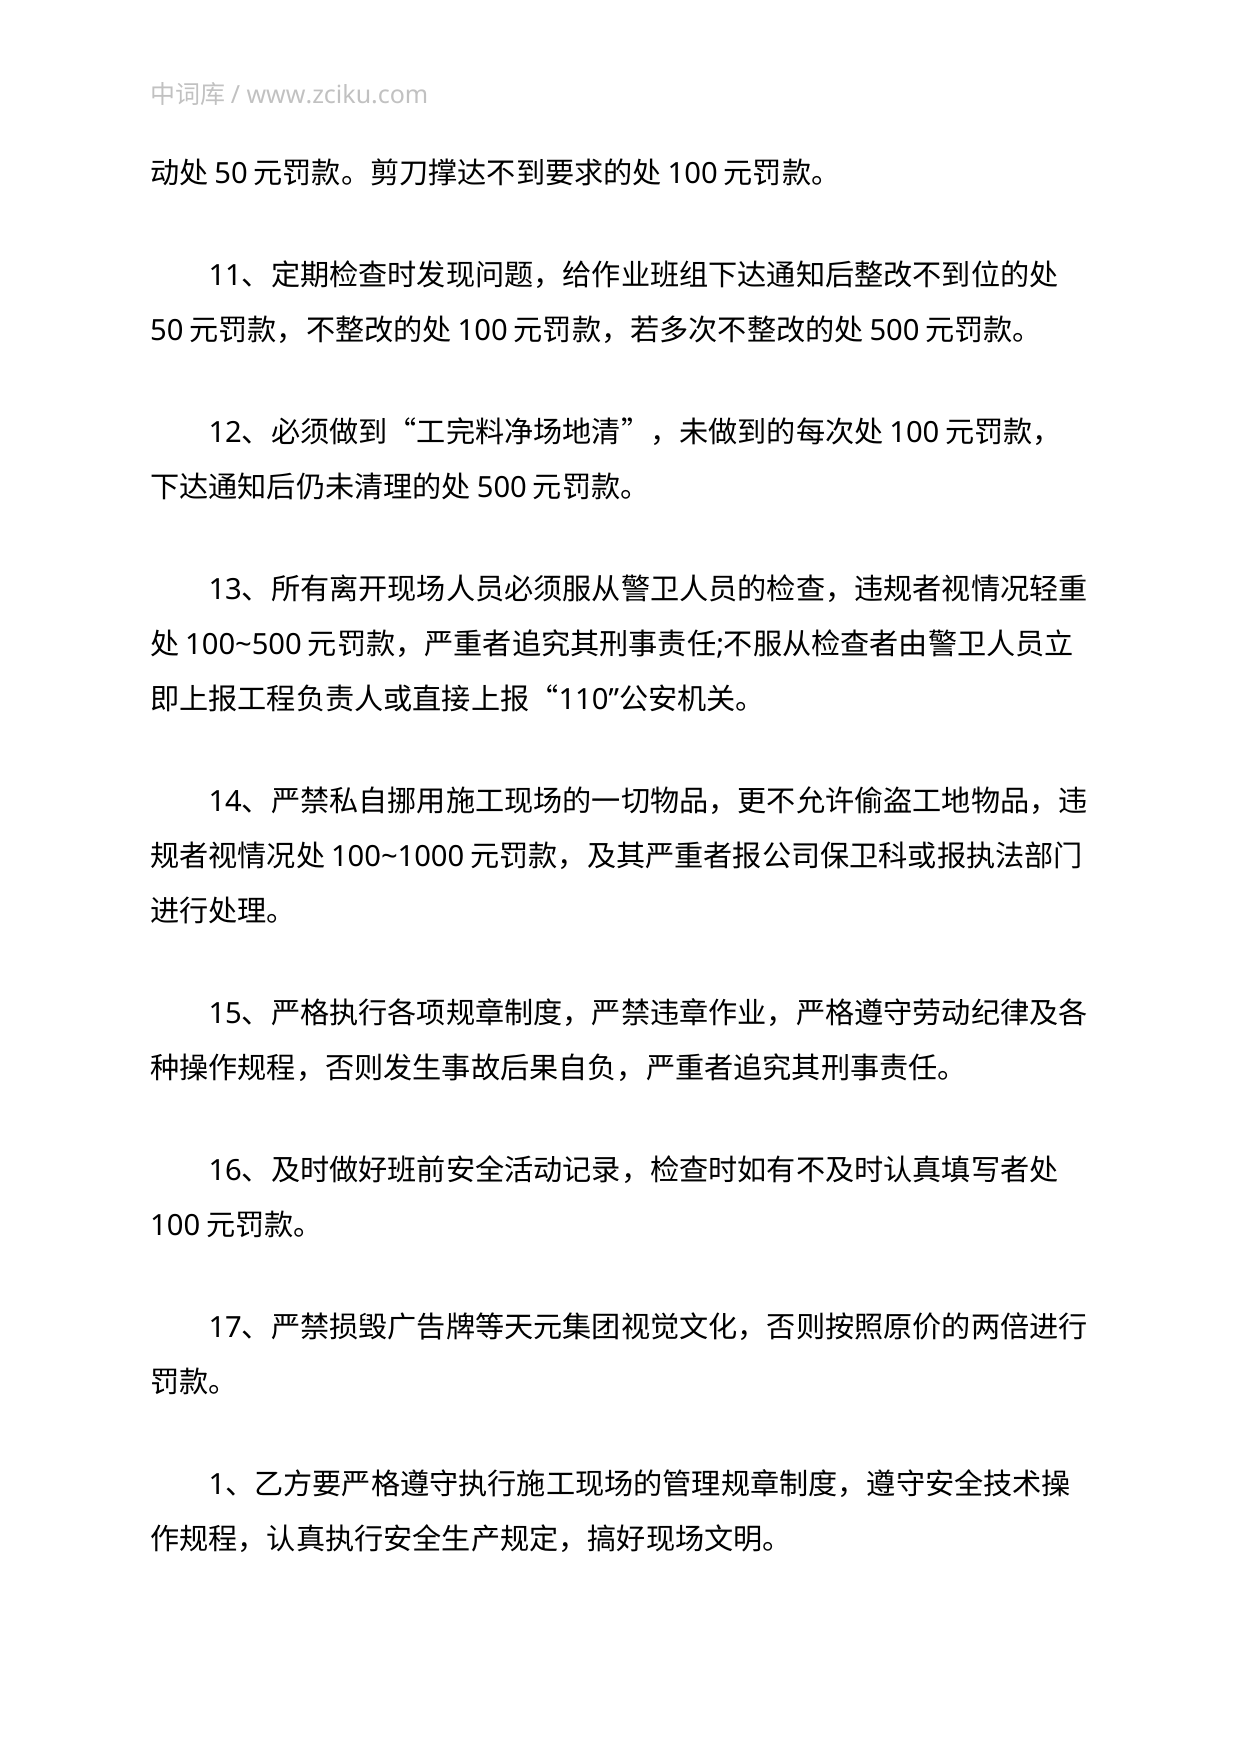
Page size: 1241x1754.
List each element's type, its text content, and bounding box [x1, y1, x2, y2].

text 11、定期检查时发现问题，给作业班组下达通知后整改不到位的处50元罚款，不整改的处100元罚款，若多次不整改的处500元罚款。 [150, 252, 1090, 349]
text 17、严禁损毁广告牌等天元集团视觉文化，否则按照原价的两倍进行罚款。 [150, 1303, 1090, 1401]
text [150, 150, 1090, 192]
text 13、所有离开现场人员必须服从警卫人员的检查，违规者视情况轻重处100~500元罚款，严重者追究其刑事责任;不服从检查者由警卫人员立即上报工程负责人或直接上报“110”公安机关。 [150, 566, 1090, 718]
text 14、严禁私自挪用施工现场的一切物品，更不允许偷盗工地物品，违规者视情况处100~1000元罚款，及其严重者报公司保卫科或报执法部门进行处理。 [150, 778, 1090, 930]
text 15、严格执行各项规章制度，严禁违章作业，严格遵守劳动纪律及各种操作规程，否则发生事故后果自负，严重者追究其刑事责任。 [150, 990, 1090, 1087]
text 12、必须做到“工完料净场地清”，未做到的每次处100元罚款，下达通知后仍未清理的处500元罚款。 [150, 409, 1090, 506]
text 16、及时做好班前安全活动记录，检查时如有不及时认真填写者处100元罚款。 [150, 1146, 1090, 1244]
text 1、乙方要严格遵守执行施工现场的管理规章制度，遵守安全技术操作规程，认真执行安全生产规定，搞好现场文明。 [150, 1460, 1090, 1557]
